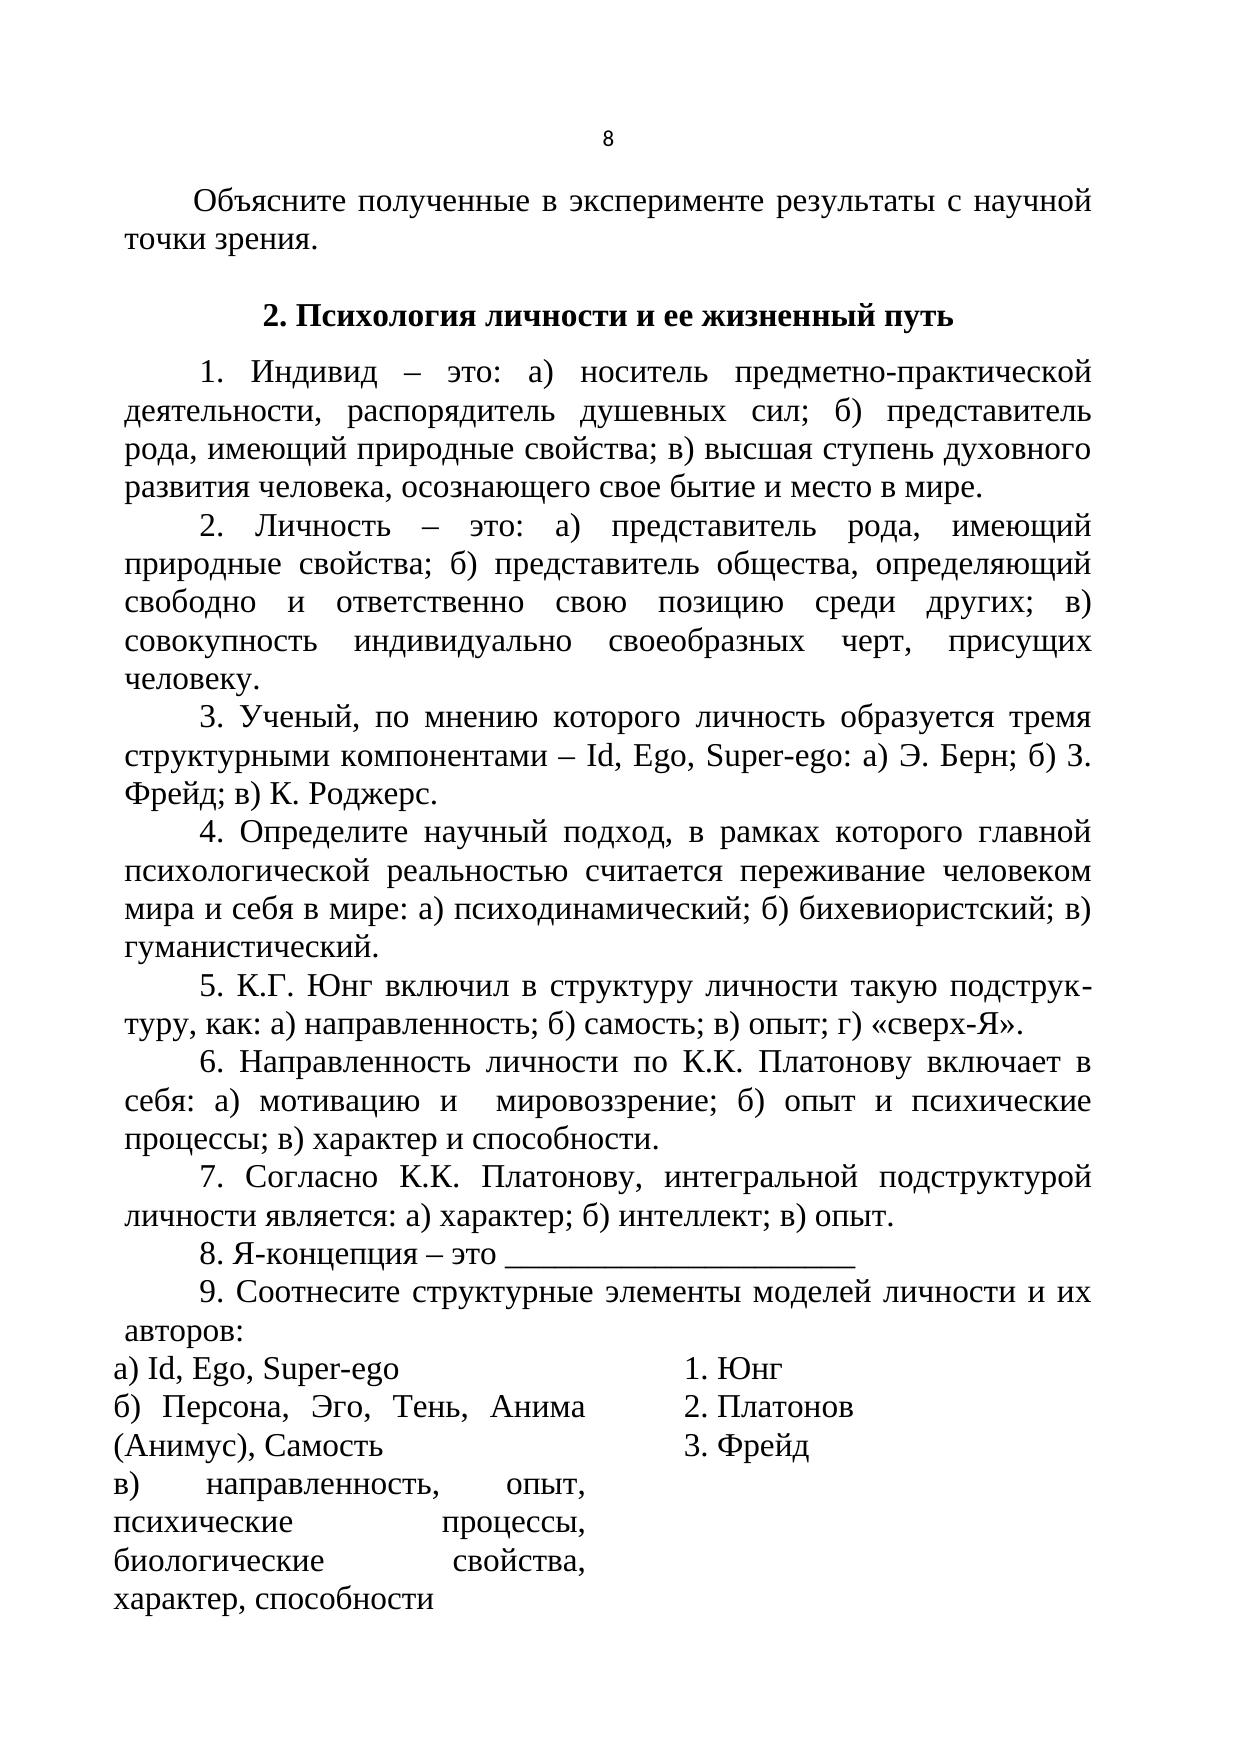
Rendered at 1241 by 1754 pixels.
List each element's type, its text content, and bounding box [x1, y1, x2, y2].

text Объясните полученные в эксперименте результаты с научной точки зрения. [124, 180, 1092, 257]
text 2. Психология личности и ее жизненный путь [124, 295, 1092, 333]
text 1. Индивид – это: а) носитель предметно-практической деятельности, распорядитель душевных сил; б) представитель рода, имеющий природные свойства; в) высшая ступень духовного развития человека, осознающего свое бытие и место в мире. [124, 352, 1092, 505]
text 4. Определите научный подход, в рамках которого главной психологической реальностью считается переживание человеком мира и себя в мире: а) психодинамический; б) бихевиористский; в) гуманистический. [124, 812, 1092, 965]
text 9. Соотнесите структурные элементы моделей личности и их авторов: [124, 1272, 1092, 1348]
text 7. Согласно К.К. Платонову, интегральной подструктурой личности является: а) характер; б) интеллект; в) опыт. [124, 1157, 1092, 1233]
text 5. К.Г. Юнг включил в структуру личности такую подструктуру, как: а) направленность; б) самость; в) опыт; г) «сверх-Я». [124, 965, 1092, 1042]
table_header а) Id, Ego, Super-ego б) Персона, Эго, Тень, Анима (Анимус), Самость в) направленность, опыт, психические процессы, биологические свойства, характер, способности [102, 1348, 597, 1617]
text 8. Я-концепция – это _____________________ [124, 1233, 1092, 1272]
table_header 1. Юнг 2. Платонов 3. Фрейд [597, 1348, 1093, 1617]
text 6. Направленность личности по К.К. Платонову включает в себя: а) мотивацию и мировоззрение; б) опыт и психические процессы; в) характер и способности. [124, 1042, 1092, 1157]
text 2. Личность – это: а) представитель рода, имеющий природные свойства; б) представитель общества, определяющий свободно и ответственно свою позицию среди других; в) совокупность индивидуально своеобразных черт, присущих человеку. [124, 505, 1092, 697]
text 3. Ученый, по мнению которого личность образуется тремя структурными компонентами – Id, Ego, Super-ego: а) Э. Берн; б) З. Фрейд; в) К. Роджерс. [124, 697, 1092, 812]
